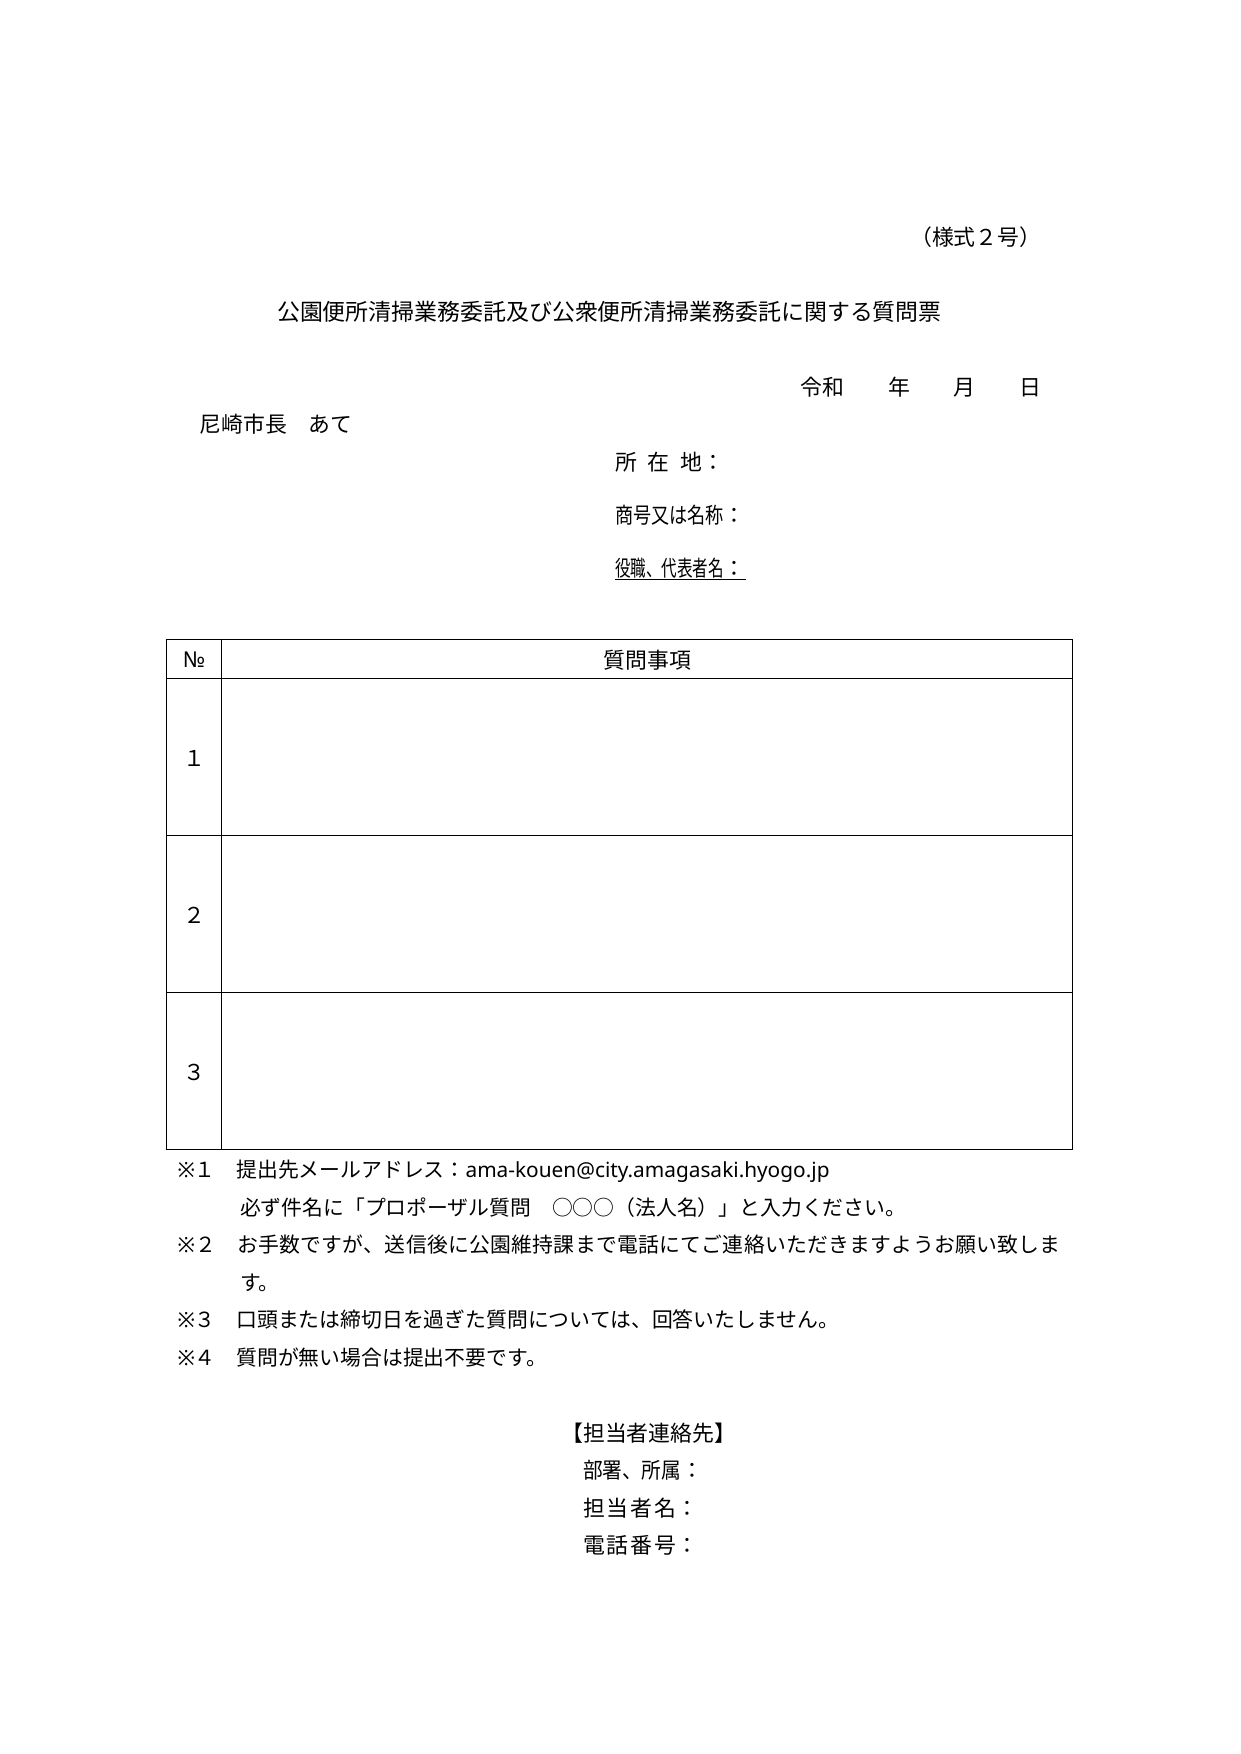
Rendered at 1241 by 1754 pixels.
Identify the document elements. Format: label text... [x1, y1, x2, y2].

text ※２ お手数ですが、送信後に公園維持課まで電話にてご連絡いただきますようお願い致します。 [177, 1225, 1063, 1300]
table_cell ３ [167, 993, 221, 1149]
table_cell ２ [167, 836, 221, 992]
text 部署、所属： [561, 1450, 1063, 1488]
text 【担当者連絡先】 [561, 1413, 1063, 1450]
text 令和 年 月 日 [177, 367, 1041, 404]
text ※３ 口頭または締切日を過ぎた質問については、回答いたしません。 [177, 1300, 1063, 1338]
text 尼崎市長 あて [177, 404, 1063, 442]
text ※４ 質問が無い場合は提出不要です。 [177, 1338, 1063, 1375]
text 公園便所清掃業務委託及び公衆便所清掃業務委託に関する質問票 [177, 292, 1041, 329]
table_cell [222, 836, 1072, 992]
table_cell [222, 679, 1072, 835]
text 役職、代表者名： [502, 548, 1063, 586]
table_cell １ [167, 679, 221, 835]
text 商号又は名称： [502, 495, 1063, 533]
text 電話番号： [561, 1525, 1063, 1563]
table_cell [222, 993, 1072, 1149]
table_header 質問事項 [222, 640, 1072, 678]
text 必ず件名に「プロポーザル質問 ○○○（法人名）」と入力ください。 [177, 1188, 1063, 1225]
text 担当者名： [561, 1488, 1063, 1525]
text 所在地： [502, 442, 1063, 479]
table_header № [167, 640, 221, 678]
text ※１ 提出先メールアドレス：ama-kouen@city.amagasaki.hyogo.jp [177, 1150, 1063, 1188]
text （様式２号） [177, 217, 1041, 254]
